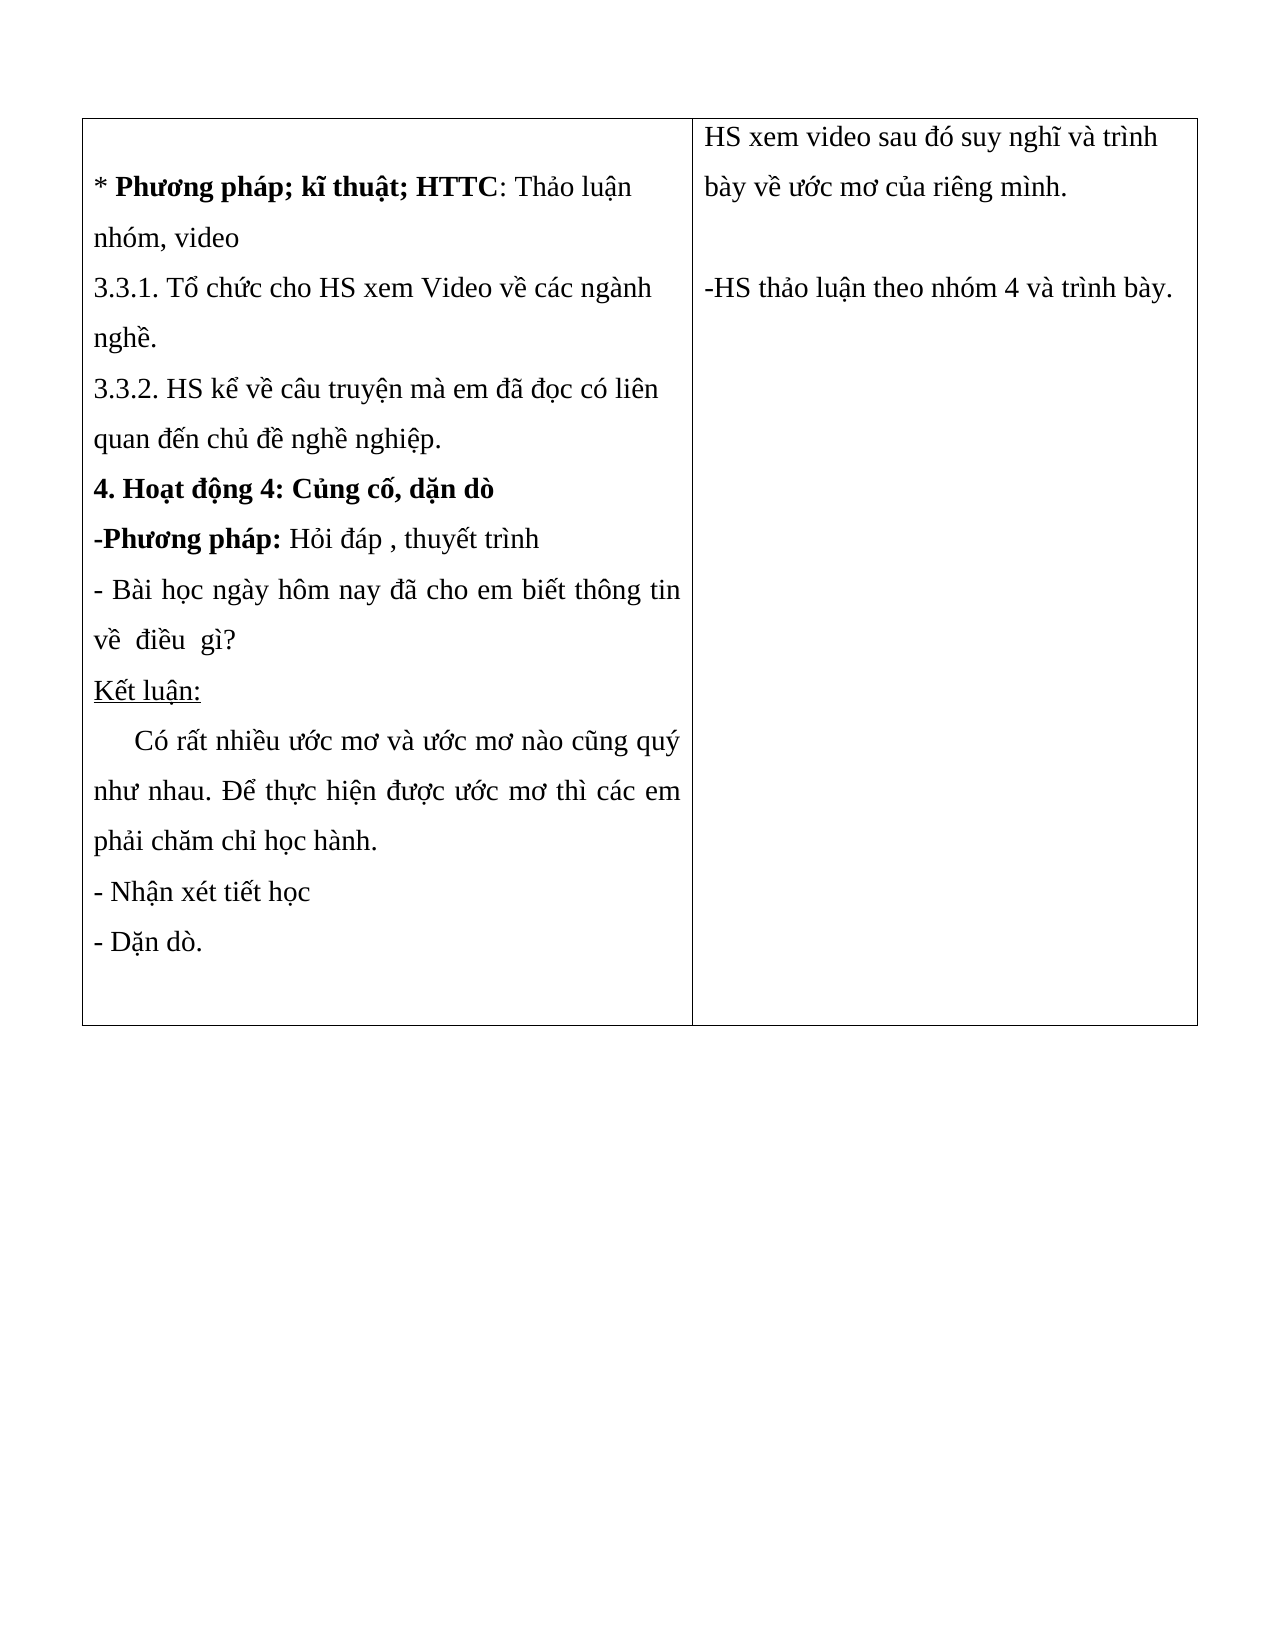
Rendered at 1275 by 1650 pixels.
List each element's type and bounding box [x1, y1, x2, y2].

table_cell [693, 119, 1197, 1025]
table_cell [83, 119, 692, 1025]
